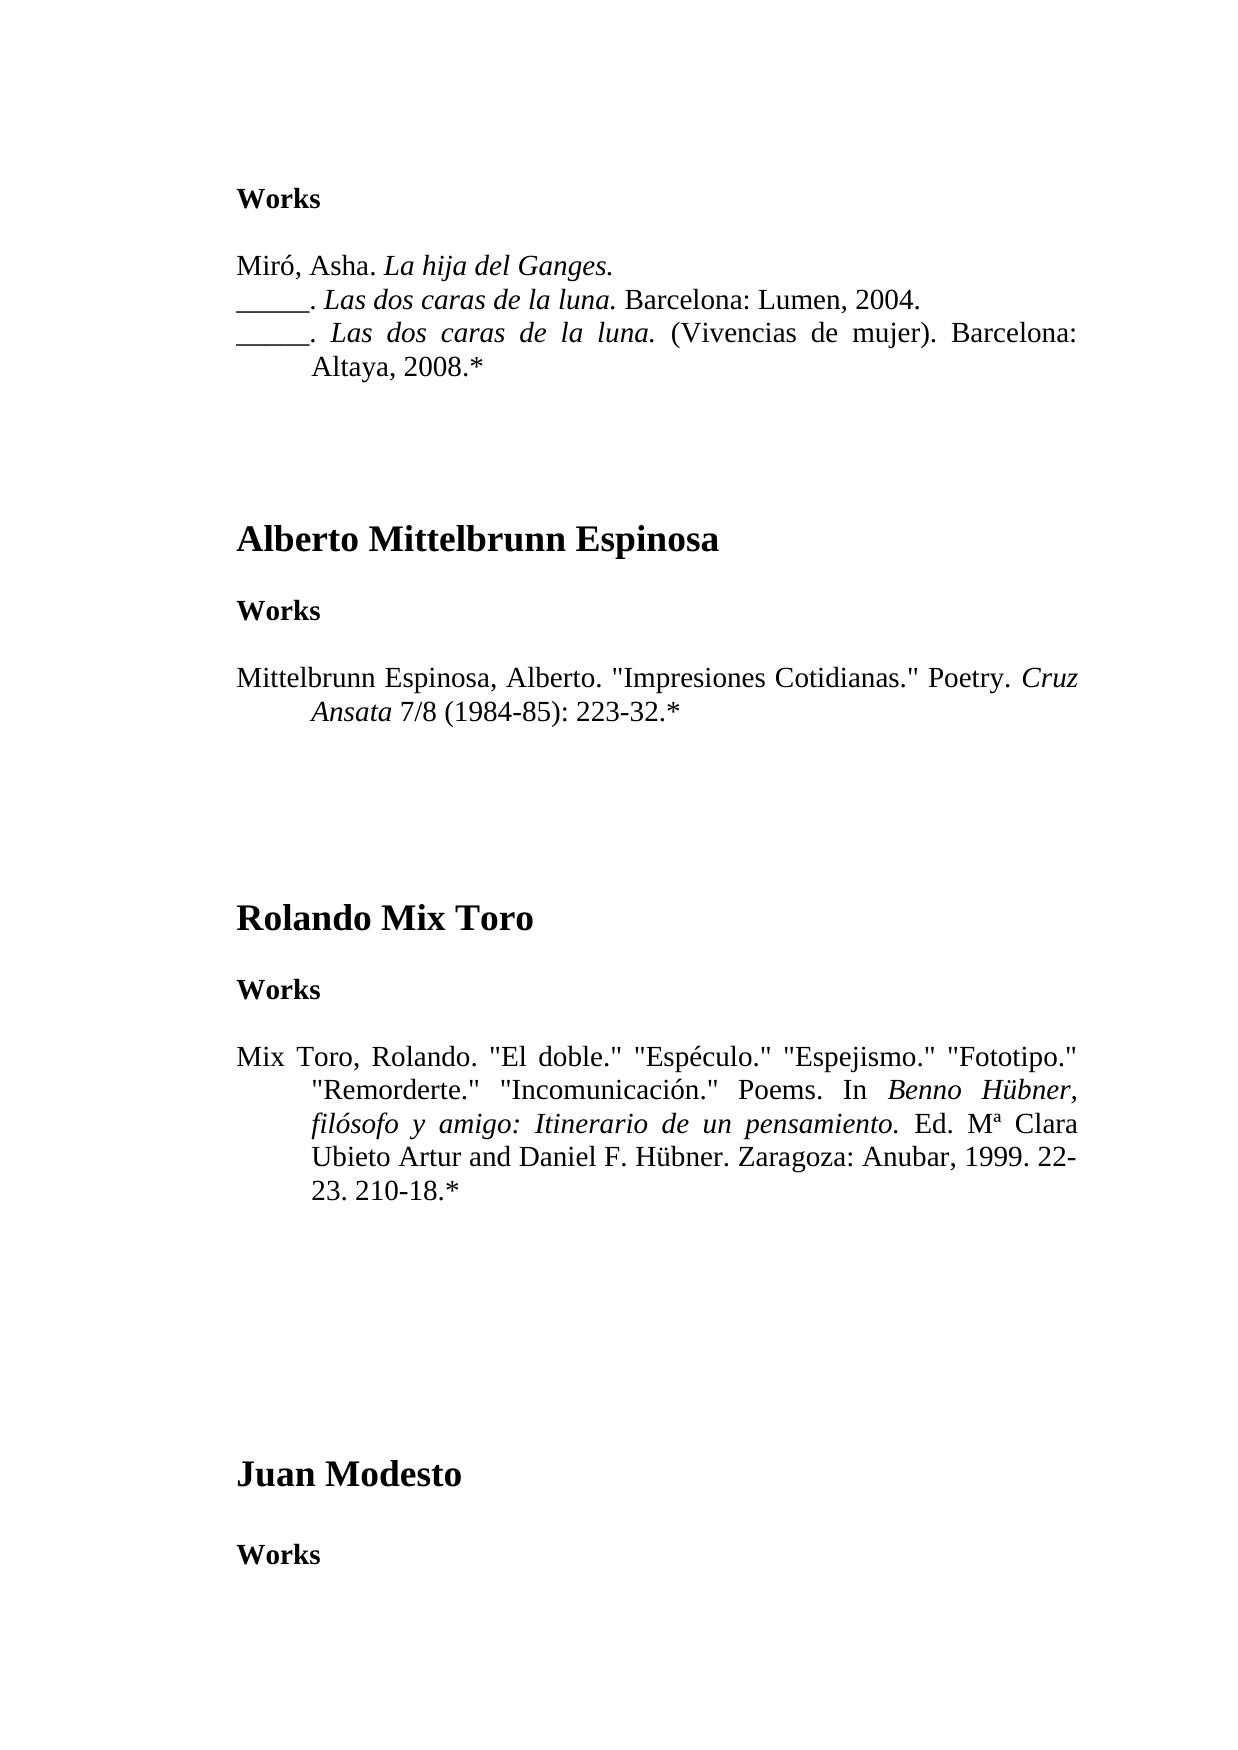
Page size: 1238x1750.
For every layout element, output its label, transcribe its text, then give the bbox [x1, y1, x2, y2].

text Miró, Asha. La hija del Ganges. [236, 248, 1078, 282]
text Mix Toro, Rolando. "El doble." "Espéculo." "Espejismo." "Fototipo." "Remorderte." "Incomunicación." Poems. In Benno Hübner, filósofo y amigo: Itinerario de un pensamiento. Ed. Mª Clara Ubieto Artur and Daniel F. Hübner. Zaragoza: Anubar, 1999. 22-23. 210-18.* [236, 1039, 1078, 1207]
text Works [236, 181, 1078, 215]
text Works [236, 593, 1078, 627]
text Juan Modesto [236, 1451, 1078, 1494]
text Rolando Mix Toro [236, 895, 1078, 938]
text _____. Las dos caras de la luna. Barcelona: Lumen, 2004. [236, 282, 1078, 315]
text Mittelbrunn Espinosa, Alberto. "Impresiones Cotidianas." Poetry. Cruz Ansata 7/8 (1984-85): 223-32.* [236, 660, 1078, 727]
text Works [236, 972, 1078, 1005]
text _____. Las dos caras de la luna. (Vivencias de mujer). Barcelona: Altaya, 2008.* [236, 315, 1078, 382]
text Works [236, 1537, 1078, 1571]
text Alberto Mittelbrunn Espinosa [236, 517, 1078, 560]
